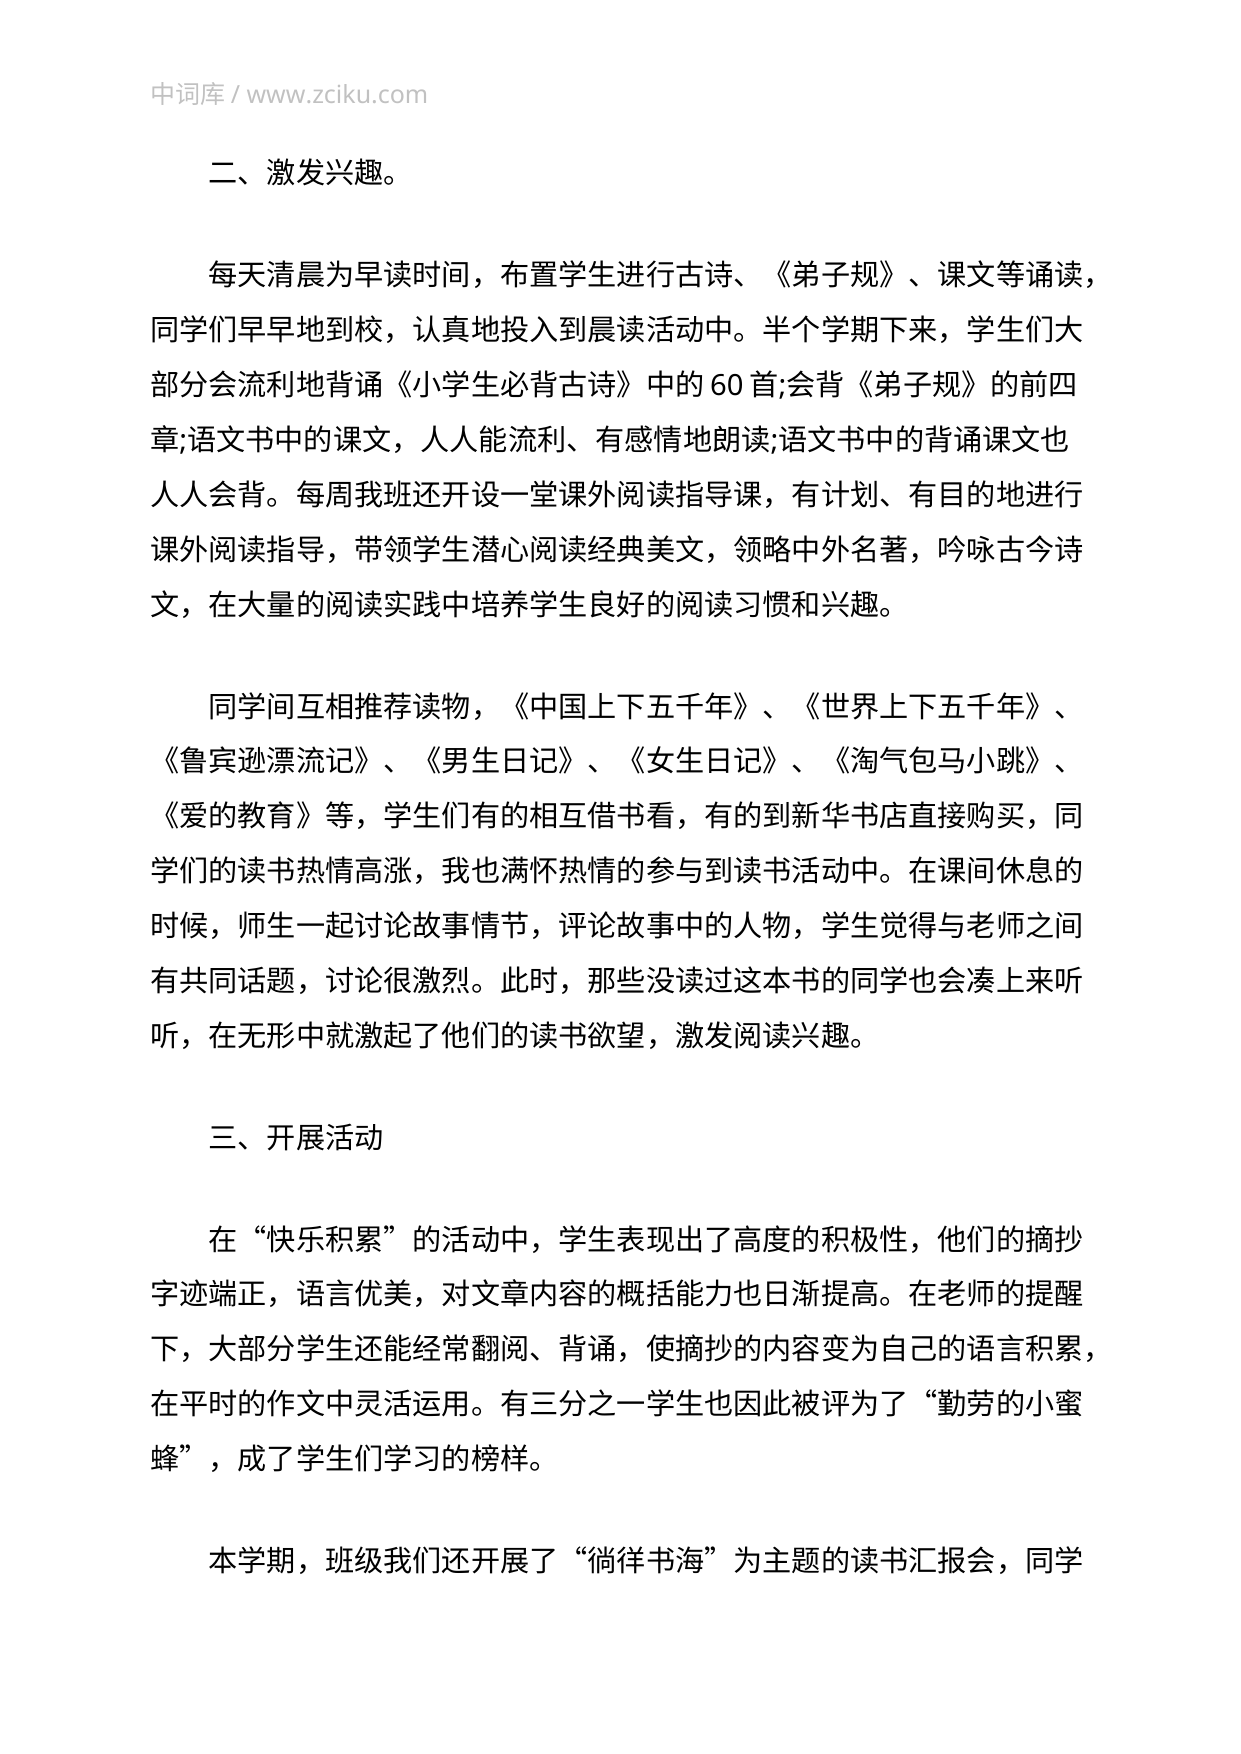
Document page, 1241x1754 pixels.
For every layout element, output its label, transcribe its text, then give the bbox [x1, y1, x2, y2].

text 三、开展活动 [150, 1114, 1090, 1157]
text 每天清晨为早读时间，布置学生进行古诗、《弟子规》、课文等诵读，同学们早早地到校，认真地投入到晨读活动中。半个学期下来，学生们大部分会流利地背诵《小学生必背古诗》中的60首;会背《弟子规》的前四章;语文书中的课文，人人能流利、有感情地朗读;语文书中的背诵课文也人人会背。每周我班还开设一堂课外阅读指导课，有计划、有目的地进行课外阅读指导，带领学生潜心阅读经典美文，领略中外名著，吟咏古今诗文，在大量的阅读实践中培养学生良好的阅读习惯和兴趣。 [150, 252, 1090, 624]
text 二、激发兴趣。 [150, 150, 1090, 192]
text 同学间互相推荐读物，《中国上下五千年》、《世界上下五千年》、《鲁宾逊漂流记》、《男生日记》、《女生日记》、《淘气包马小跳》、《爱的教育》等，学生们有的相互借书看，有的到新华书店直接购买，同学们的读书热情高涨，我也满怀热情的参与到读书活动中。在课间休息的时候，师生一起讨论故事情节，评论故事中的人物，学生觉得与老师之间有共同话题，讨论很激烈。此时，那些没读过这本书的同学也会凑上来听听，在无形中就激起了他们的读书欲望，激发阅读兴趣。 [150, 683, 1090, 1055]
text 在“快乐积累”的活动中，学生表现出了高度的积极性，他们的摘抄字迹端正，语言优美，对文章内容的概括能力也日渐提高。在老师的提醒下，大部分学生还能经常翻阅、背诵，使摘抄的内容变为自己的语言积累，在平时的作文中灵活运用。有三分之一学生也因此被评为了“勤劳的小蜜蜂”，成了学生们学习的榜样。 [150, 1216, 1090, 1478]
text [150, 1537, 1090, 1580]
